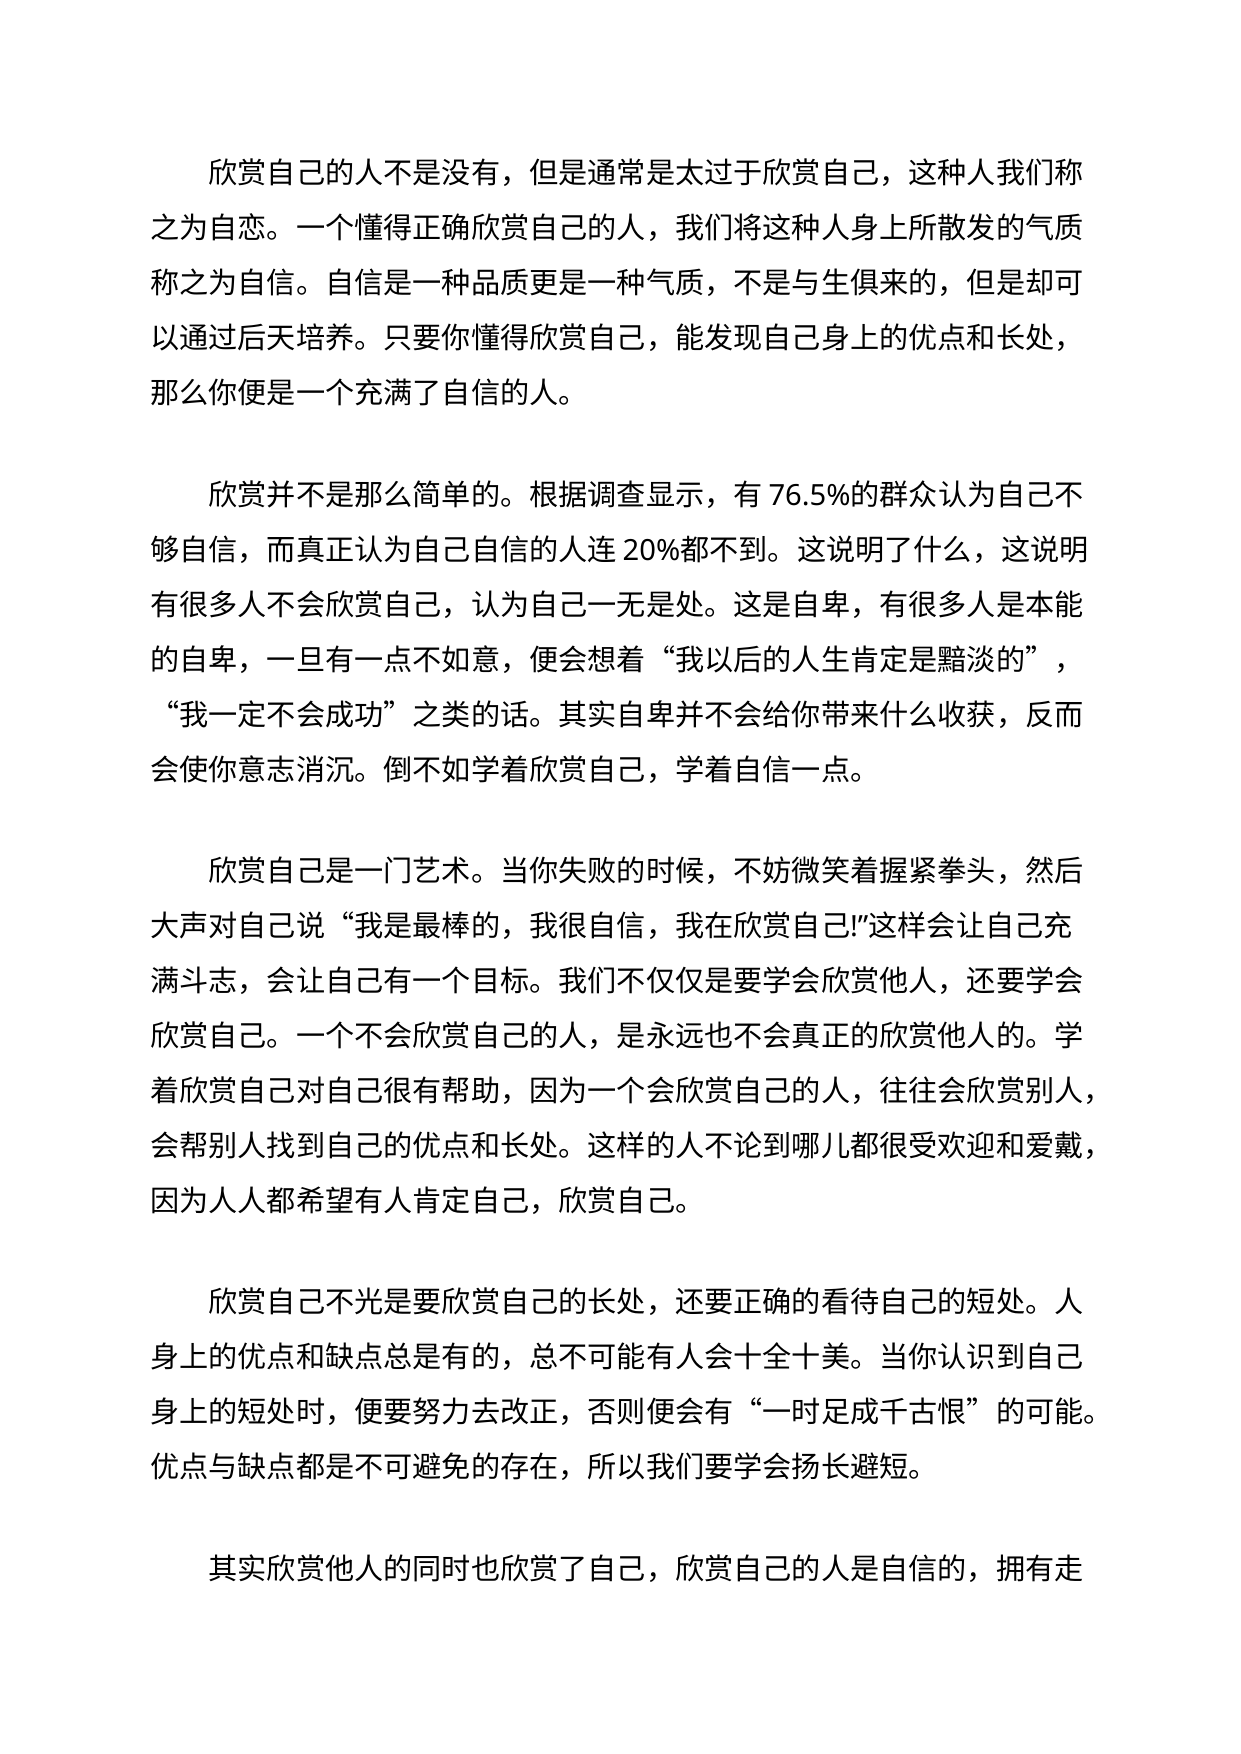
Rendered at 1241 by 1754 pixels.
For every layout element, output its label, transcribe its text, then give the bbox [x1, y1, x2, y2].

text 欣赏自己的人不是没有，但是通常是太过于欣赏自己，这种人我们称之为自恋。一个懂得正确欣赏自己的人，我们将这种人身上所散发的气质称之为自信。自信是一种品质更是一种气质，不是与生俱来的，但是却可以通过后天培养。只要你懂得欣赏自己，能发现自己身上的优点和长处，那么你便是一个充满了自信的人。 [150, 150, 1090, 412]
text 欣赏并不是那么简单的。根据调查显示，有76.5%的群众认为自己不够自信，而真正认为自己自信的人连20%都不到。这说明了什么，这说明有很多人不会欣赏自己，认为自己一无是处。这是自卑，有很多人是本能的自卑，一旦有一点不如意，便会想着“我以后的人生肯定是黯淡的”，“我一定不会成功”之类的话。其实自卑并不会给你带来什么收获，反而会使你意志消沉。倒不如学着欣赏自己，学着自信一点。 [150, 471, 1090, 788]
text 欣赏自己不光是要欣赏自己的长处，还要正确的看待自己的短处。人身上的优点和缺点总是有的，总不可能有人会十全十美。当你认识到自己身上的短处时，便要努力去改正，否则便会有“一时足成千古恨”的可能。优点与缺点都是不可避免的存在，所以我们要学会扬长避短。 [150, 1279, 1090, 1486]
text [150, 1546, 1090, 1588]
text 欣赏自己是一门艺术。当你失败的时候，不妨微笑着握紧拳头，然后大声对自己说“我是最棒的，我很自信，我在欣赏自己!”这样会让自己充满斗志，会让自己有一个目标。我们不仅仅是要学会欣赏他人，还要学会欣赏自己。一个不会欣赏自己的人，是永远也不会真正的欣赏他人的。学着欣赏自己对自己很有帮助，因为一个会欣赏自己的人，往往会欣赏别人，会帮别人找到自己的优点和长处。这样的人不论到哪儿都很受欢迎和爱戴，因为人人都希望有人肯定自己，欣赏自己。 [150, 848, 1090, 1219]
